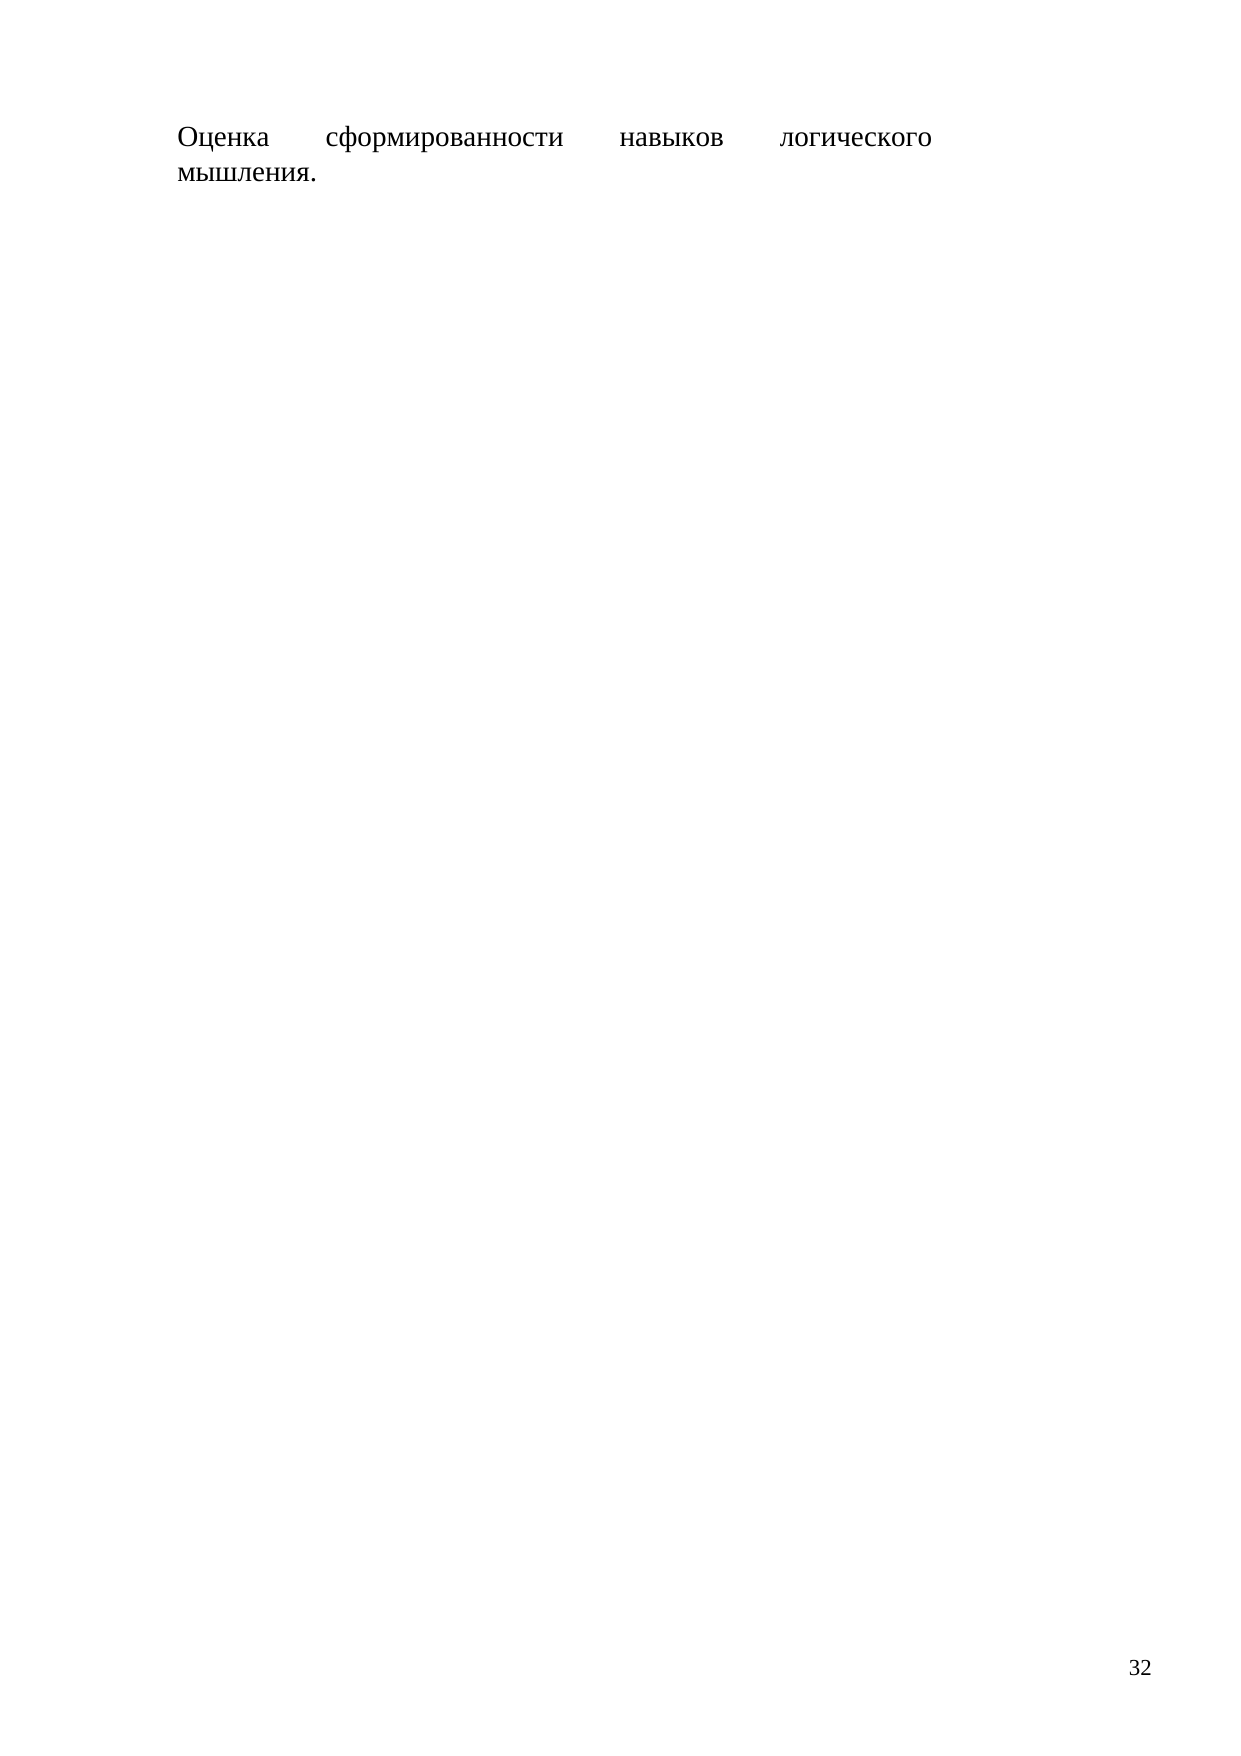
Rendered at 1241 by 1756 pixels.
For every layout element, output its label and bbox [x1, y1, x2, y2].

text [177, 119, 932, 188]
